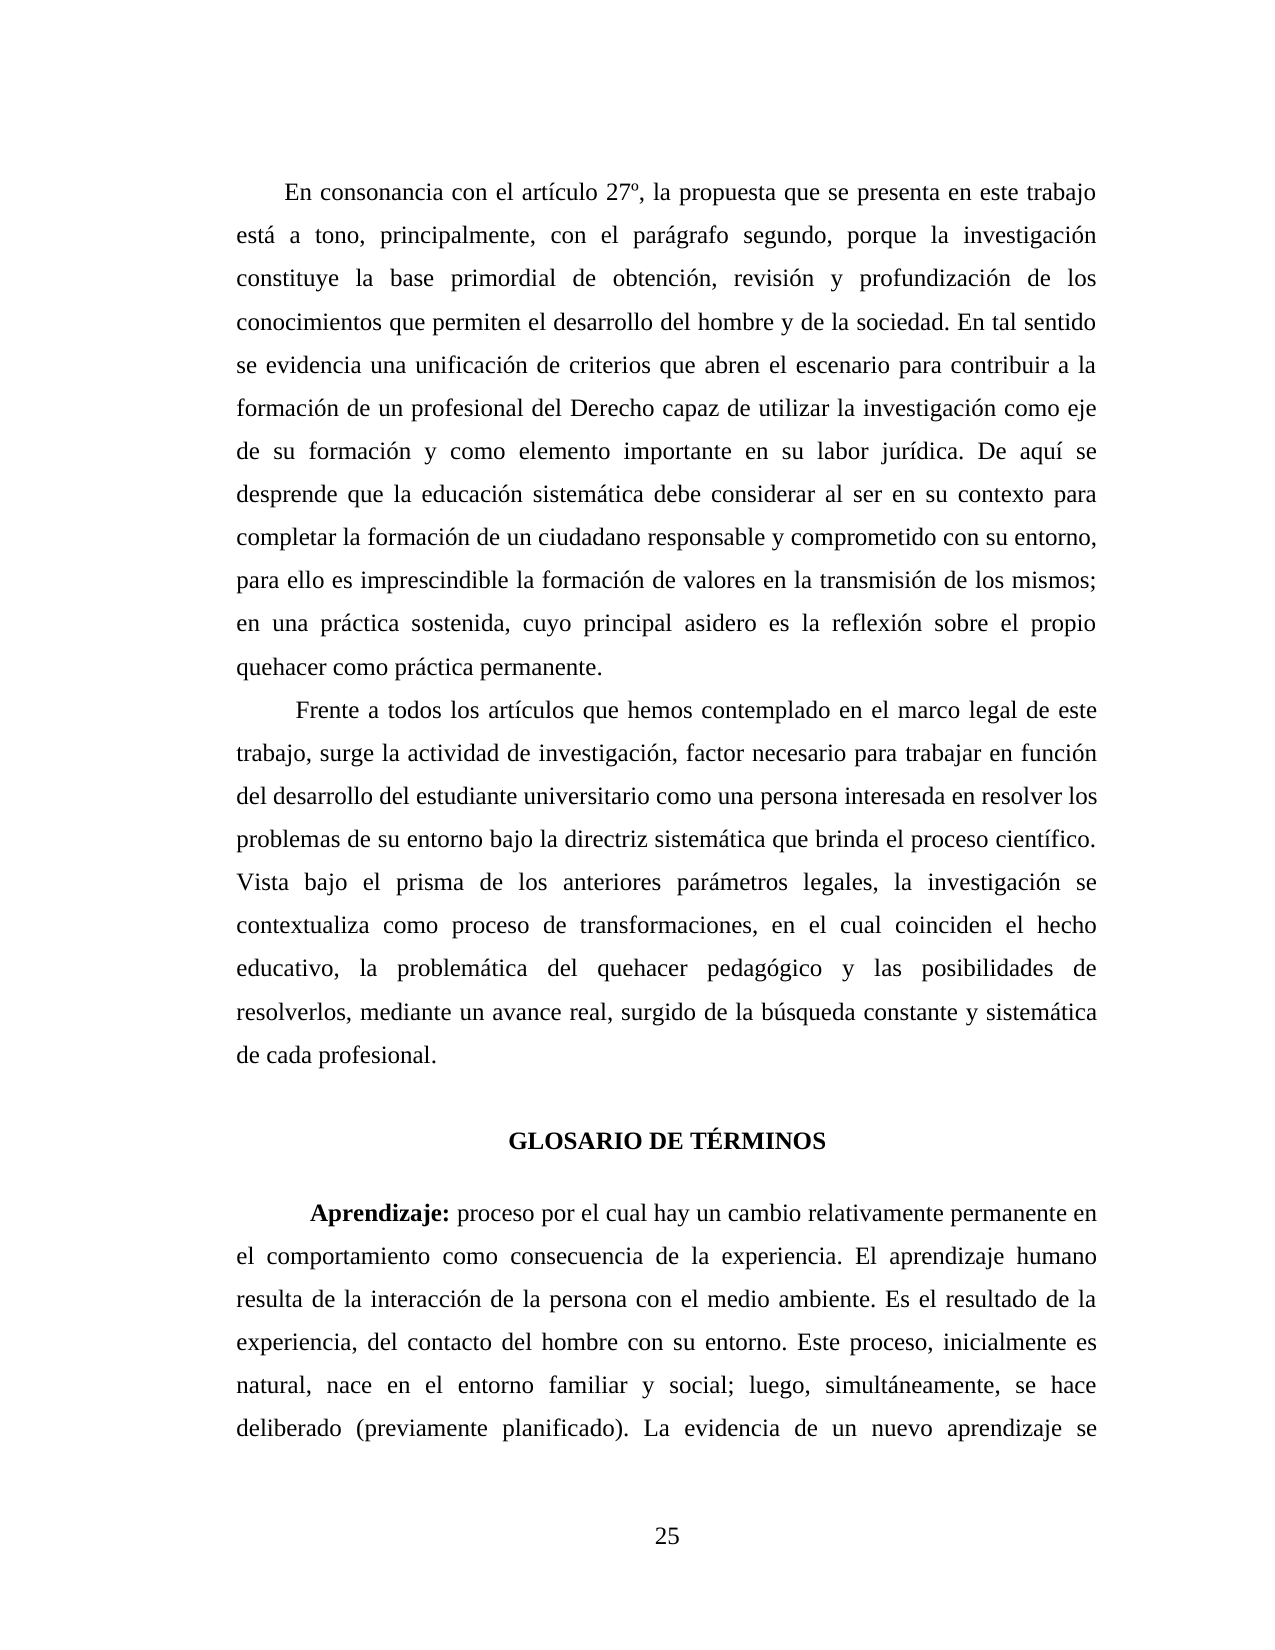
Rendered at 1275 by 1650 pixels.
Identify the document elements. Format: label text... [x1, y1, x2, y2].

text Frente a todos los artículos que hemos contemplado en el marco legal de este trabajo, surge la actividad de investigación, factor necesario para trabajar en función del desarrollo del estudiante universitario como una persona interesada en resolver los problemas de su entorno bajo la directriz sistemática que brinda el proceso científico. Vista bajo el prisma de los anteriores parámetros legales, la investigación se contextualiza como proceso de transformaciones, en el cual coinciden el hecho educativo, la problemática del quehacer pedagógico y las posibilidades de resolverlos, mediante un avance real, surgido de la búsqueda constante y sistemática de cada profesional. [236, 695, 1098, 1068]
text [236, 1198, 1098, 1442]
text En consonancia con el artículo 27º, la propuesta que se presenta en este trabajo está a tono, principalmente, con el parágrafo segundo, porque la investigación constituye la base primordial de obtención, revisión y profundización de los conocimientos que permiten el desarrollo del hombre y de la sociedad. En tal sentido se evidencia una unificación de criterios que abren el escenario para contribuir a la formación de un profesional del Derecho capaz de utilizar la investigación como eje de su formación y como elemento importante en su labor jurídica. De aquí se desprende que la educación sistemática debe considerar al ser en su contexto para completar la formación de un ciudadano responsable y comprometido con su entorno, para ello es imprescindible la formación de valores en la transmisión de los mismos; en una práctica sostenida, cuyo principal asidero es la reflexión sobre el propio quehacer como práctica permanente. [236, 177, 1098, 680]
text GLOSARIO DE TÉRMINOS [236, 1126, 1098, 1155]
